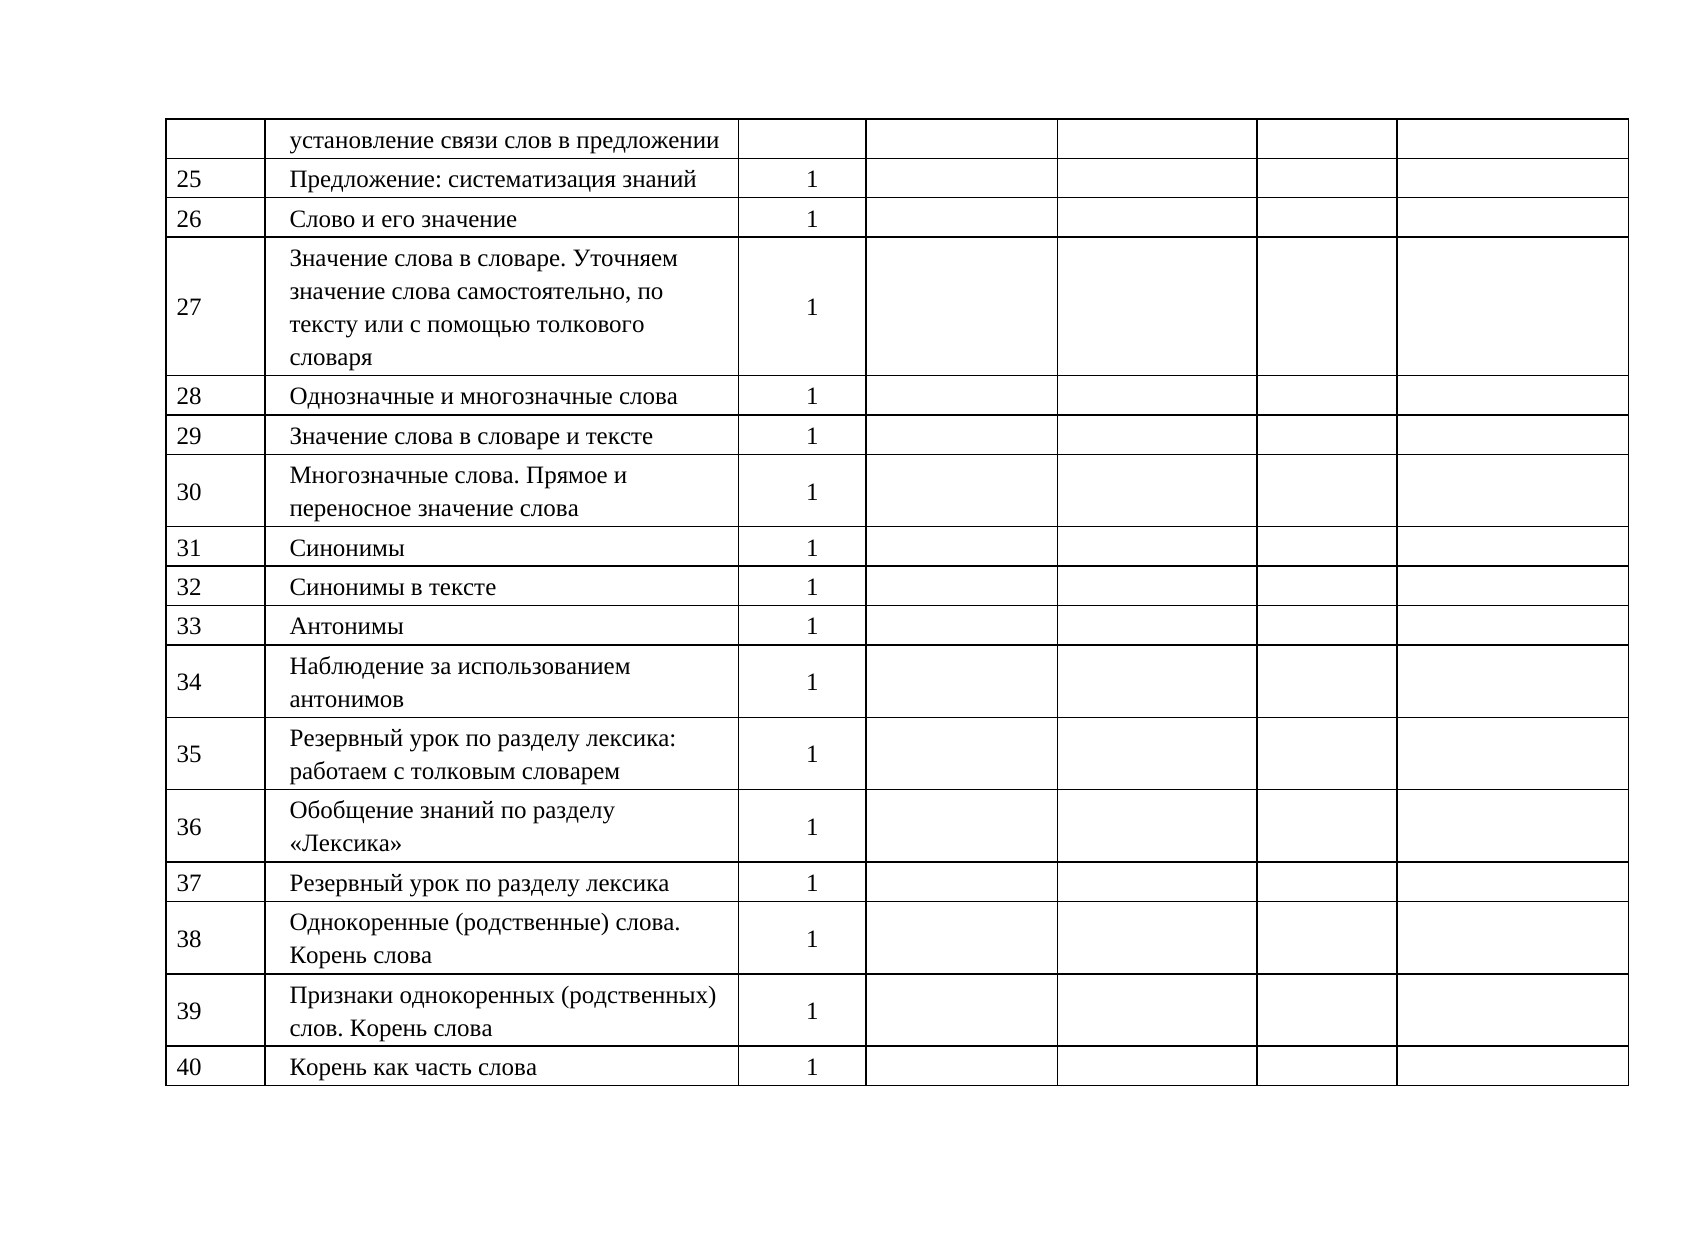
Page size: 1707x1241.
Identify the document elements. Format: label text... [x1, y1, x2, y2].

table_cell [1058, 376, 1256, 414]
table_cell [1058, 238, 1256, 375]
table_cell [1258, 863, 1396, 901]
table_cell 1 [739, 455, 865, 526]
table_cell [1258, 120, 1396, 157]
table_cell [1398, 376, 1628, 414]
table_cell 1 [739, 416, 865, 453]
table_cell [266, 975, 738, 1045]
table_cell 32 [167, 567, 264, 604]
table_cell [867, 120, 1057, 157]
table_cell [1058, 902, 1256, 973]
table_cell 33 [167, 606, 264, 644]
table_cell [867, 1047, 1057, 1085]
table_cell 1 [739, 527, 865, 565]
table_cell [867, 567, 1057, 604]
table_cell [1398, 159, 1628, 197]
table_cell [1258, 416, 1396, 453]
table_cell [867, 527, 1057, 565]
table_cell [867, 159, 1057, 197]
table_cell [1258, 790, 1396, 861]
table_cell 31 [167, 527, 264, 565]
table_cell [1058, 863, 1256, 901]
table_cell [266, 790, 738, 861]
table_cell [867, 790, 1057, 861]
table_cell 1 [739, 159, 865, 197]
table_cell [266, 120, 738, 157]
table_cell 1 [739, 646, 865, 716]
table_cell [867, 198, 1057, 236]
table_cell [1258, 376, 1396, 414]
table_cell [1258, 159, 1396, 197]
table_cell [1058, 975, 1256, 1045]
table_cell Наблюдение за использованием антонимов [266, 646, 738, 716]
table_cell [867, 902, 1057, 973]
table_cell [1398, 238, 1628, 375]
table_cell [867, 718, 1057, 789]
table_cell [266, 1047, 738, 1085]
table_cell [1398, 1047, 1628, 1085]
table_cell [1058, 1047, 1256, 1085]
table_cell Значение слова в словаре и тексте [266, 416, 738, 453]
table_cell [1058, 567, 1256, 604]
table_cell 1 [739, 238, 865, 375]
table_cell [1398, 646, 1628, 716]
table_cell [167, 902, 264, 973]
table_cell [1258, 646, 1396, 716]
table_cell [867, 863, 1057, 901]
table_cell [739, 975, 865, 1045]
table_cell [1398, 120, 1628, 157]
table_cell [1058, 198, 1256, 236]
table_cell 30 [167, 455, 264, 526]
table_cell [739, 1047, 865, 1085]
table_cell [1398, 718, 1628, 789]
table_cell 34 [167, 646, 264, 716]
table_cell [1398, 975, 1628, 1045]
table_cell 27 [167, 238, 264, 375]
table_cell [1398, 198, 1628, 236]
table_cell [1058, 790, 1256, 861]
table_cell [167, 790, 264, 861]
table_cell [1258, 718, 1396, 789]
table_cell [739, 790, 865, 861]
table_cell [867, 646, 1057, 716]
table_cell 24 [167, 120, 264, 157]
table_cell Синонимы [266, 527, 738, 565]
table_cell Синонимы в тексте [266, 567, 738, 604]
table_cell 26 [167, 198, 264, 236]
table_cell [1058, 606, 1256, 644]
table_cell [1398, 455, 1628, 526]
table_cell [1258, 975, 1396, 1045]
table_cell 1 [739, 376, 865, 414]
table_cell 1 [739, 198, 865, 236]
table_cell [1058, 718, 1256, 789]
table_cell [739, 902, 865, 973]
table_cell Однозначные и многозначные слова [266, 376, 738, 414]
table_cell Предложение: систематизация знаний [266, 159, 738, 197]
table_cell [1398, 527, 1628, 565]
table_cell [1398, 567, 1628, 604]
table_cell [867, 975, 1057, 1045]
table_cell [1398, 416, 1628, 453]
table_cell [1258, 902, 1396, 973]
table_cell [1058, 455, 1256, 526]
table_cell 1 [739, 606, 865, 644]
table_cell [1258, 238, 1396, 375]
table_cell 35 [167, 718, 264, 789]
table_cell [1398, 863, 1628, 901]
table_cell 29 [167, 416, 264, 453]
table_cell 1 [739, 120, 865, 157]
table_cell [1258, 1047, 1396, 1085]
table_cell 1 [739, 567, 865, 604]
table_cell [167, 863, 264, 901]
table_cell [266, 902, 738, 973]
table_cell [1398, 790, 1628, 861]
table_cell [867, 376, 1057, 414]
table_cell Слово и его значение [266, 198, 738, 236]
table_cell Антонимы [266, 606, 738, 644]
table_cell [1398, 606, 1628, 644]
table_cell [867, 455, 1057, 526]
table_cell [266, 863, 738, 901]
table_cell [1058, 120, 1256, 157]
table_cell [1258, 606, 1396, 644]
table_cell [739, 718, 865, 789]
table_cell [867, 606, 1057, 644]
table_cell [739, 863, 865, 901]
table_cell Значение слова в словаре. Уточняем значение слова самостоятельно, по тексту или с помощью толкового словаря [266, 238, 738, 375]
table_cell 28 [167, 376, 264, 414]
table_cell [1058, 159, 1256, 197]
table_cell [867, 238, 1057, 375]
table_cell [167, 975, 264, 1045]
table_cell [867, 416, 1057, 453]
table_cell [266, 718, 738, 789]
table_cell [1258, 455, 1396, 526]
table_cell [1258, 567, 1396, 604]
table_cell [1258, 527, 1396, 565]
table_cell Многозначные слова. Прямое и переносное значение слова [266, 455, 738, 526]
table_cell [1258, 198, 1396, 236]
table_cell [1058, 416, 1256, 453]
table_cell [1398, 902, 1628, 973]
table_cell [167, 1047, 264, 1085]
table_cell [1058, 646, 1256, 716]
table_cell 25 [167, 159, 264, 197]
table_cell [1058, 527, 1256, 565]
